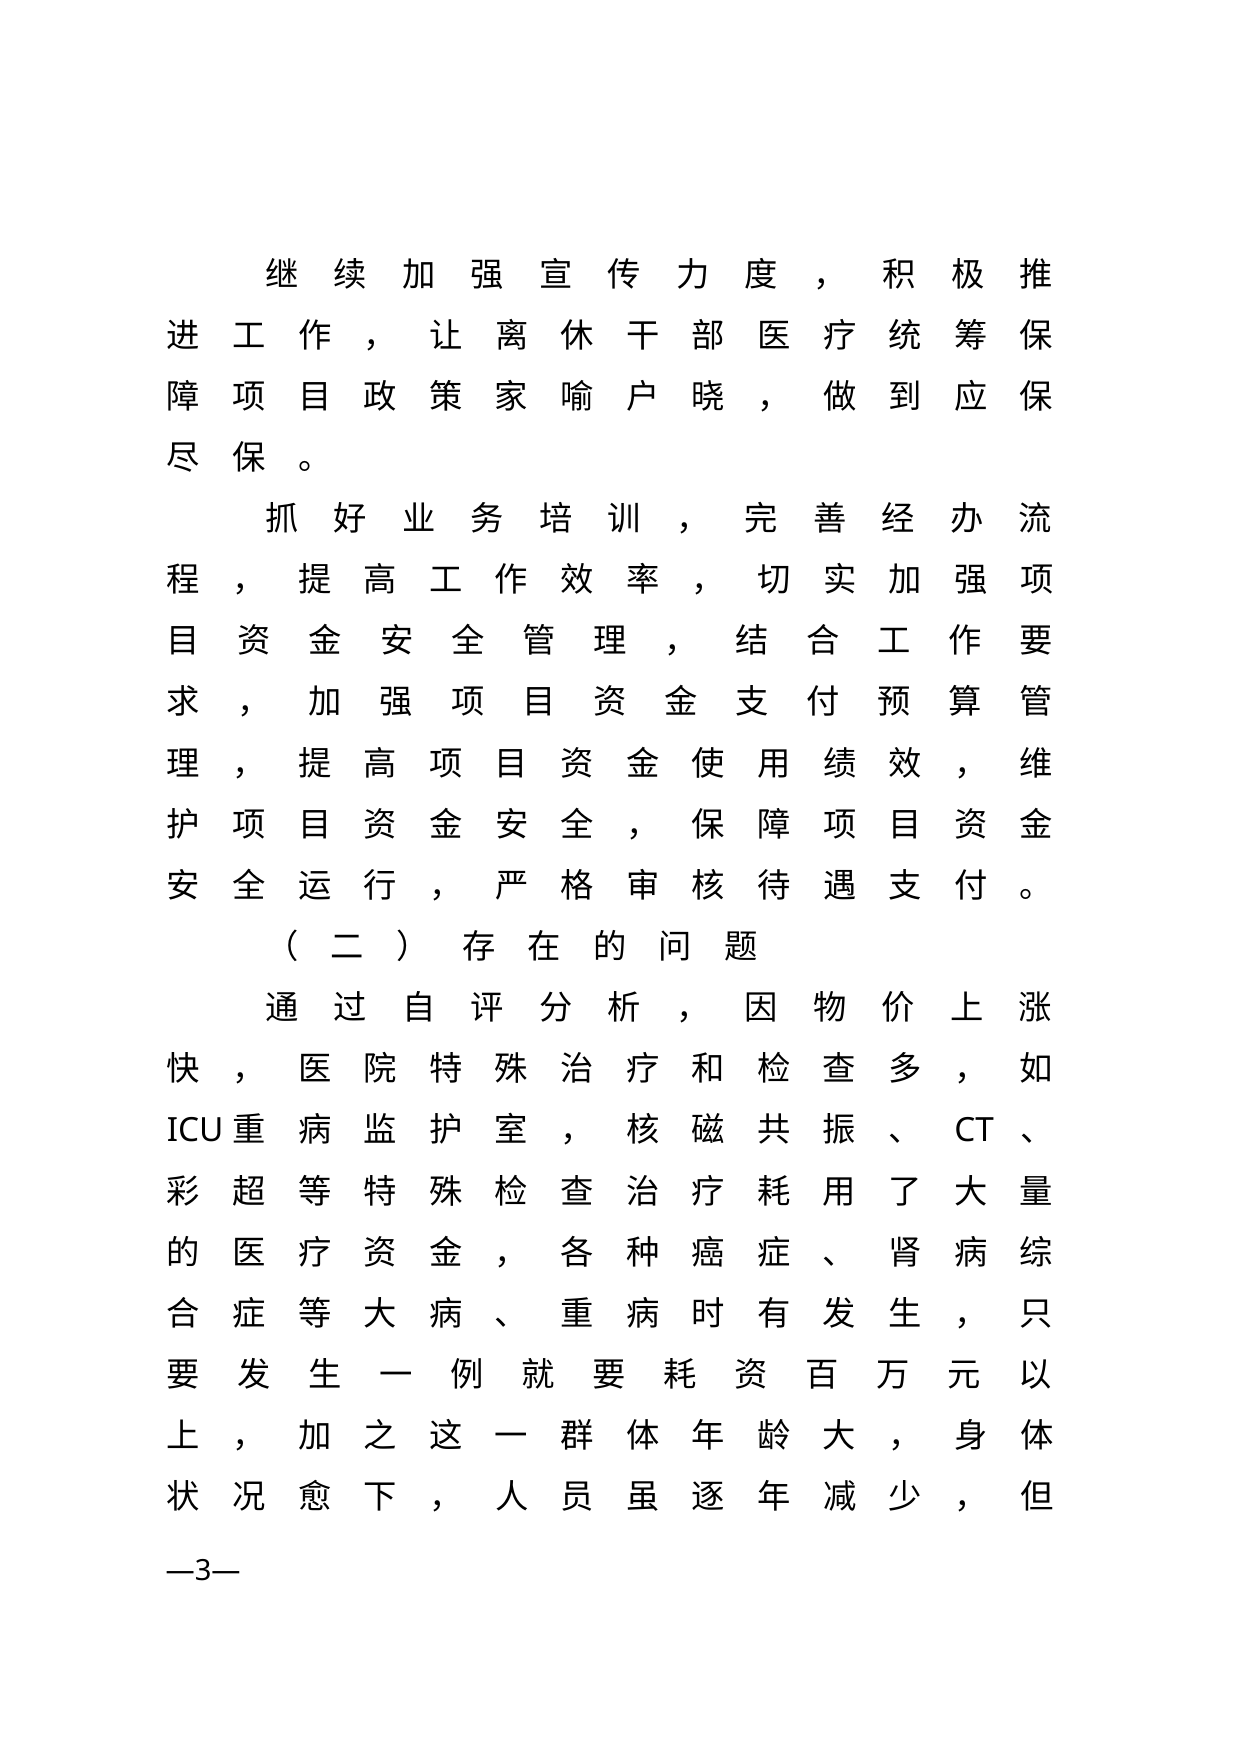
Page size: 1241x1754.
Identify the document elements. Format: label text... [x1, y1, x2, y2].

text 继续加强宣传力度，积极推进工作，让离休干部医疗统筹保障项目政策家喻户晓，做到应保尽保。 [167, 241, 1085, 485]
list （二）存在的问题 [167, 913, 1085, 974]
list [167, 974, 1085, 1525]
text 抓好业务培训，完善经办流程，提高工作效率，切实加强项目资金安全管理，结合工作要求，加强项目资金支付预算管理，提高项目资金使用绩效，维护项目资金安全，保障项目资金安全运行，严格审核待遇支付。 [167, 485, 1085, 913]
